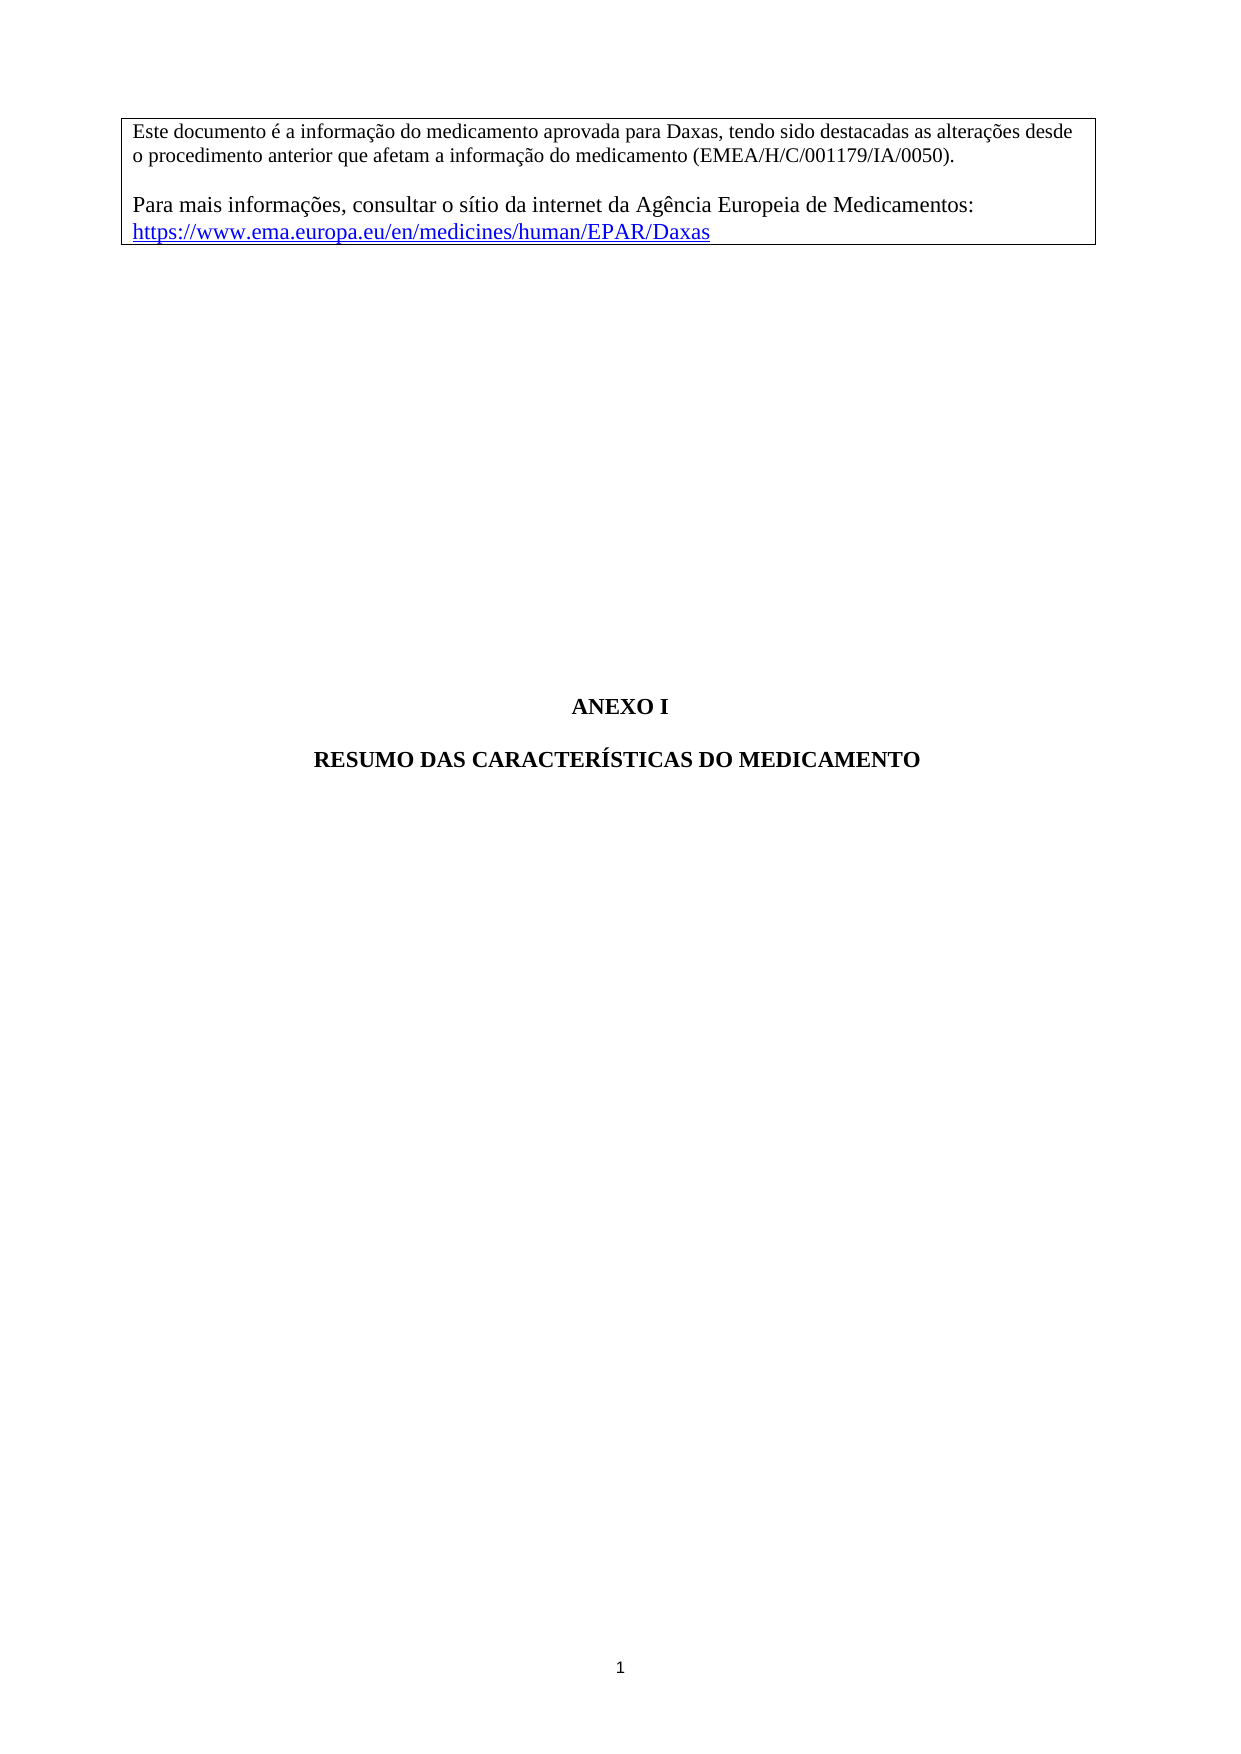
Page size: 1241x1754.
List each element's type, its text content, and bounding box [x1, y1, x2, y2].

subtitle RESUMO DAS CARACTERÍSTICAS DO MEDICAMENTO [148, 746, 1092, 772]
text ANEXO I [148, 693, 1092, 719]
table_header Este documento é a informação do medicamento aprovada para Daxas, tendo sido destacadas as alterações desde o procedimento anterior que afetam a informação do medicamento (EMEA/H/C/001179/IA/0050). Para mais informações, consultar o sítio da internet da Agência Europeia de Medicamentos: https://www.ema.europa.eu/en/medicines/human/EPAR/Daxas [122, 119, 1095, 244]
